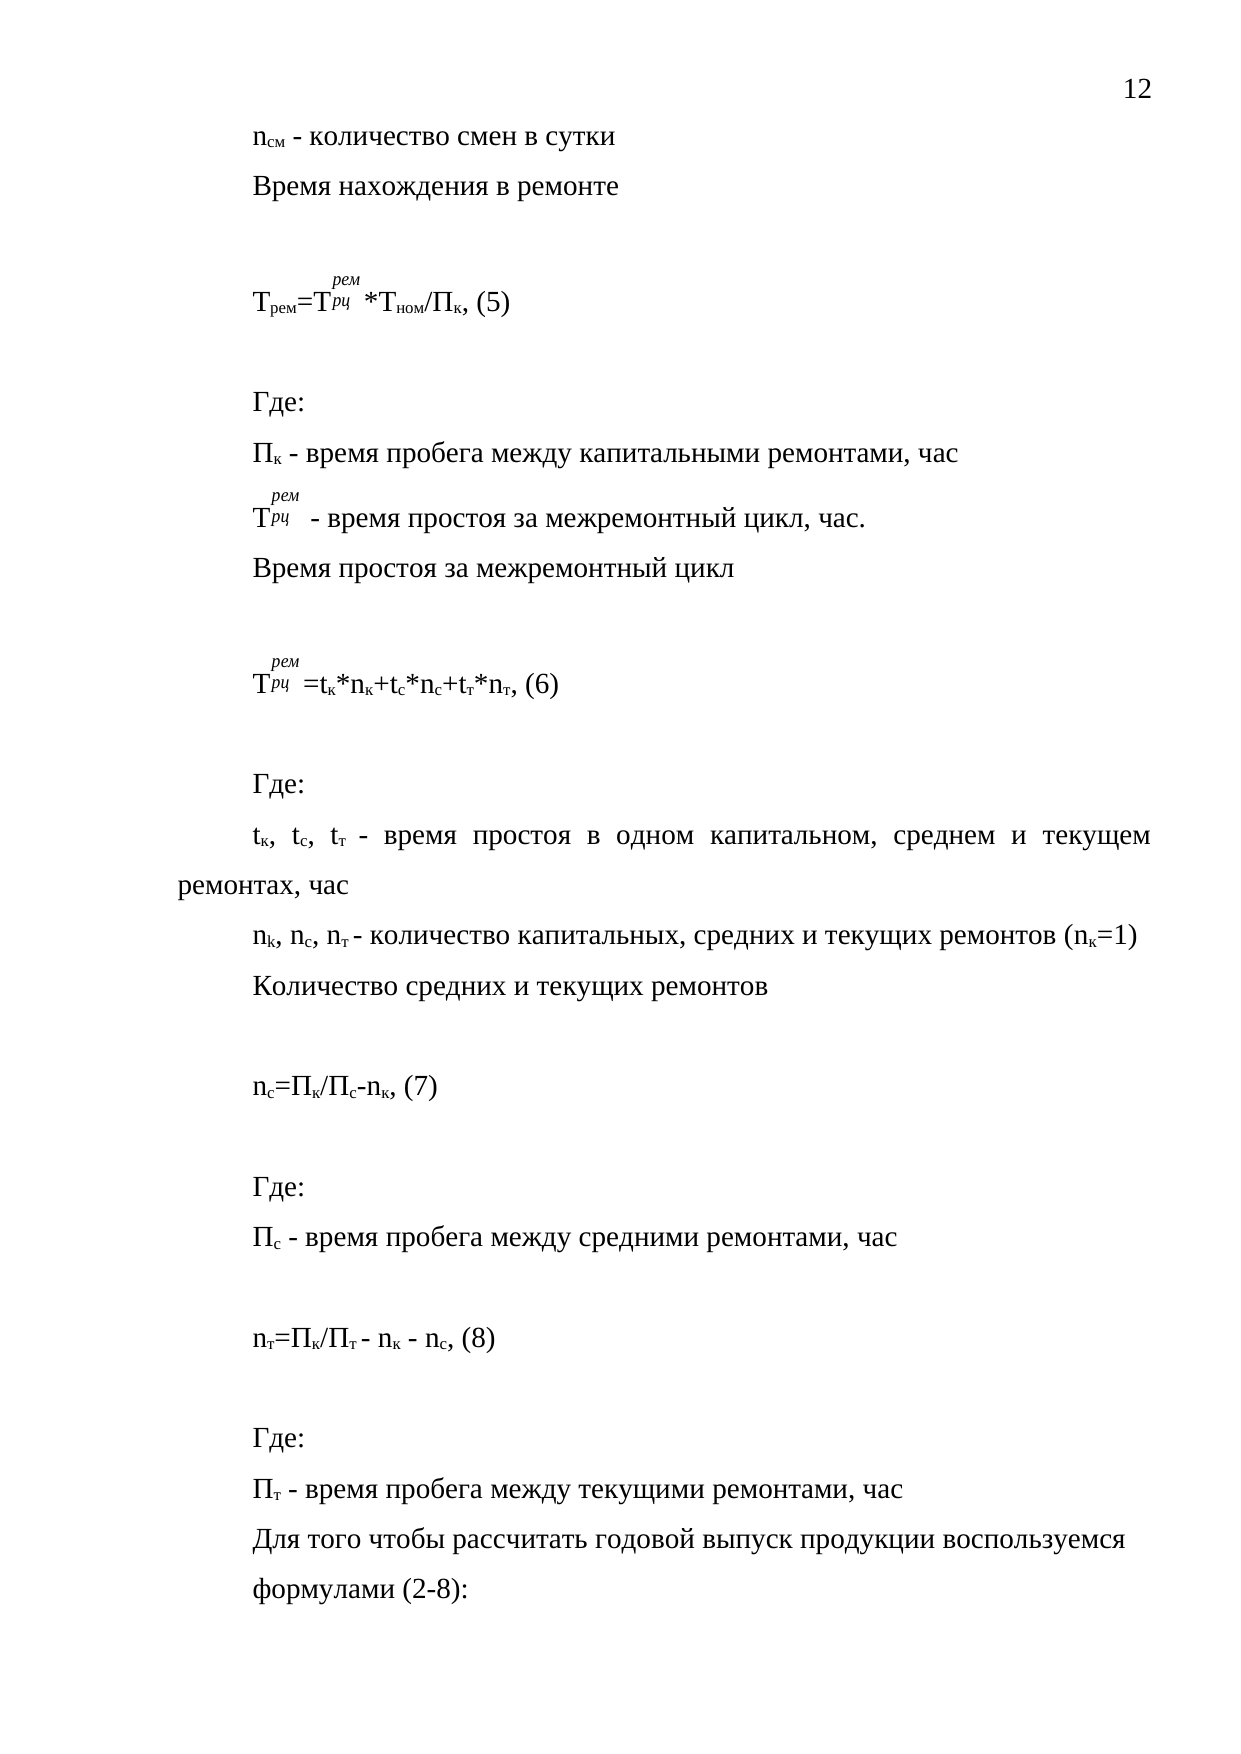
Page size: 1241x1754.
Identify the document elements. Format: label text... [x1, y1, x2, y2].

text nc=Пк/Пс-nк, (7) [177, 1068, 1152, 1102]
text Время нахождения в ремонте [177, 168, 1152, 202]
text формулами (2-8): [177, 1572, 1152, 1605]
text Где: [177, 384, 1152, 418]
text Т - время простоя за межремонтный цикл, час. [177, 485, 1152, 534]
text Трем=Т*Тном/Пк, (5) [177, 269, 1152, 317]
text nсм - количество смен в сутки [177, 118, 1152, 152]
text nт=Пк/Пт - nк - nс, (8) [177, 1320, 1152, 1353]
text Где: [177, 1169, 1152, 1203]
text nk, nс, nт - количество капитальных, средних и текущих ремонтов (nк=1) [177, 917, 1152, 951]
text Пк - время пробега между капитальными ремонтами, час [177, 435, 1152, 468]
text tк, tc, tт - время простоя в одном капитальном, среднем и текущем ремонтах, час [177, 817, 1152, 901]
text Пт - время пробега между текущими ремонтами, час [177, 1471, 1152, 1504]
text Для того чтобы рассчитать годовой выпуск продукции воспользуемся [177, 1521, 1152, 1555]
text Пс - время пробега между средними ремонтами, час [177, 1219, 1152, 1253]
text Где: [177, 1421, 1152, 1454]
text Т=tк*nк+tc*nc+tт*nт, (6) [177, 651, 1152, 699]
text Время простоя за межремонтный цикл [177, 550, 1152, 584]
text Где: [177, 767, 1152, 800]
text Количество средних и текущих ремонтов [177, 968, 1152, 1001]
